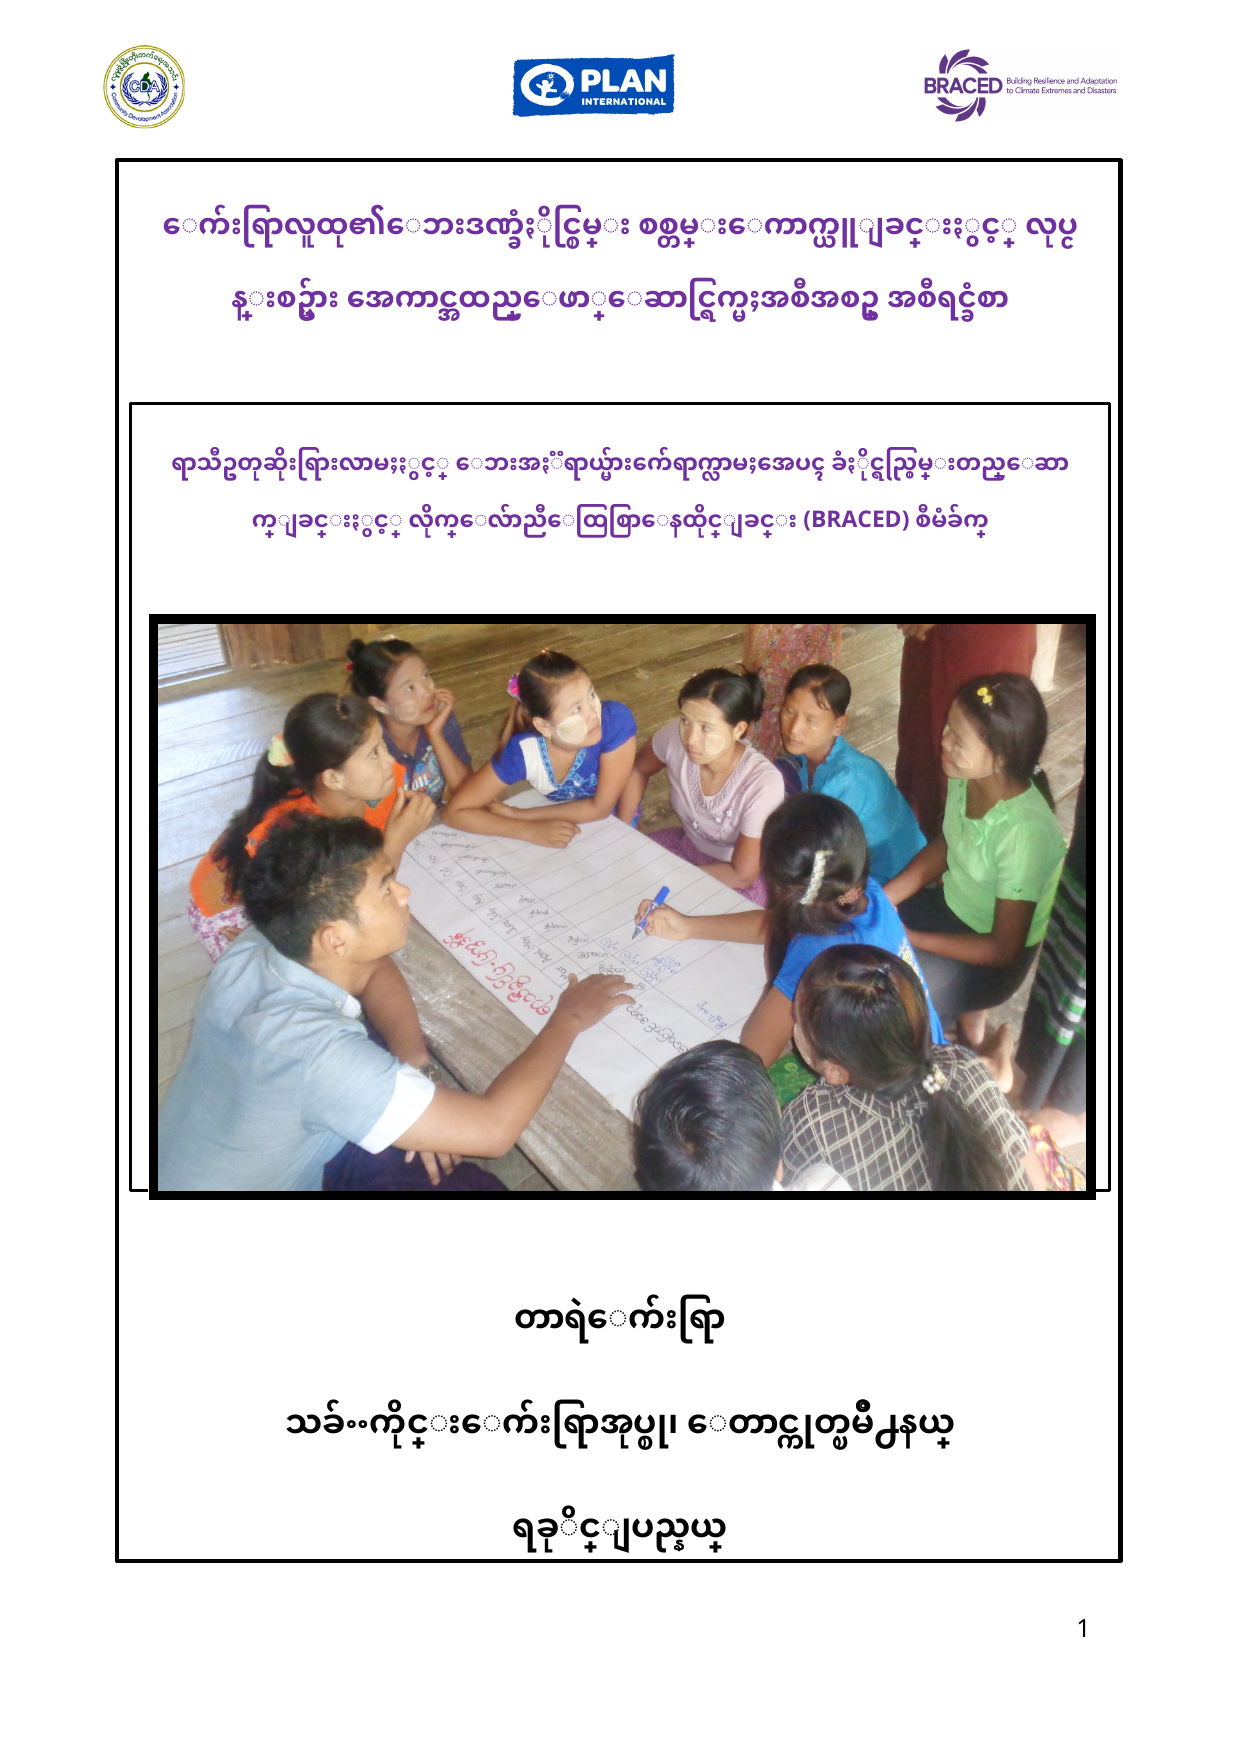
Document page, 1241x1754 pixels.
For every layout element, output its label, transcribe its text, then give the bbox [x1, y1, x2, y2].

text ရခုိင္ျပည္နယ္ [150, 1494, 1090, 1559]
text ေက်းရြာလူထု၏ေဘးဒဏ္ခံႏိုင္စြမ္း စစ္တမ္းေကာက္ယူျခင္းႏွင့္ လုပ္ငန္းစဥ္မ်ား အေကာင္အထည္ေဖာ္ေဆာင္ရြက္မႈအစီအစဥ္ အစီရင္ခံစာ [150, 196, 1090, 333]
picture [920, 45, 1122, 125]
text ရာသီဥတုဆိုးရြားလာမႈႏွင့္ ေဘးအႏၱရာယ္မ်ားက်ေရာက္လာမႈအေပၚ ခံႏိုင္ရည္စြမ္းတည္ေဆာက္ျခင္းႏွင့္ လိုက္ေလ်ာညီေထြစြာေနထိုင္ျခင္း (BRACED) စီမံခ်က္ [150, 440, 1090, 548]
picture [158, 624, 1086, 1191]
picture [509, 52, 678, 120]
text တာရဲေက်းရြာ [150, 1285, 1090, 1358]
text သခ်ႌကိုင္းေက်းရြာအုပ္စု၊ ေတာင္ကုတ္ၿမိဳ႕နယ္ [150, 1389, 1090, 1462]
picture [103, 45, 185, 129]
